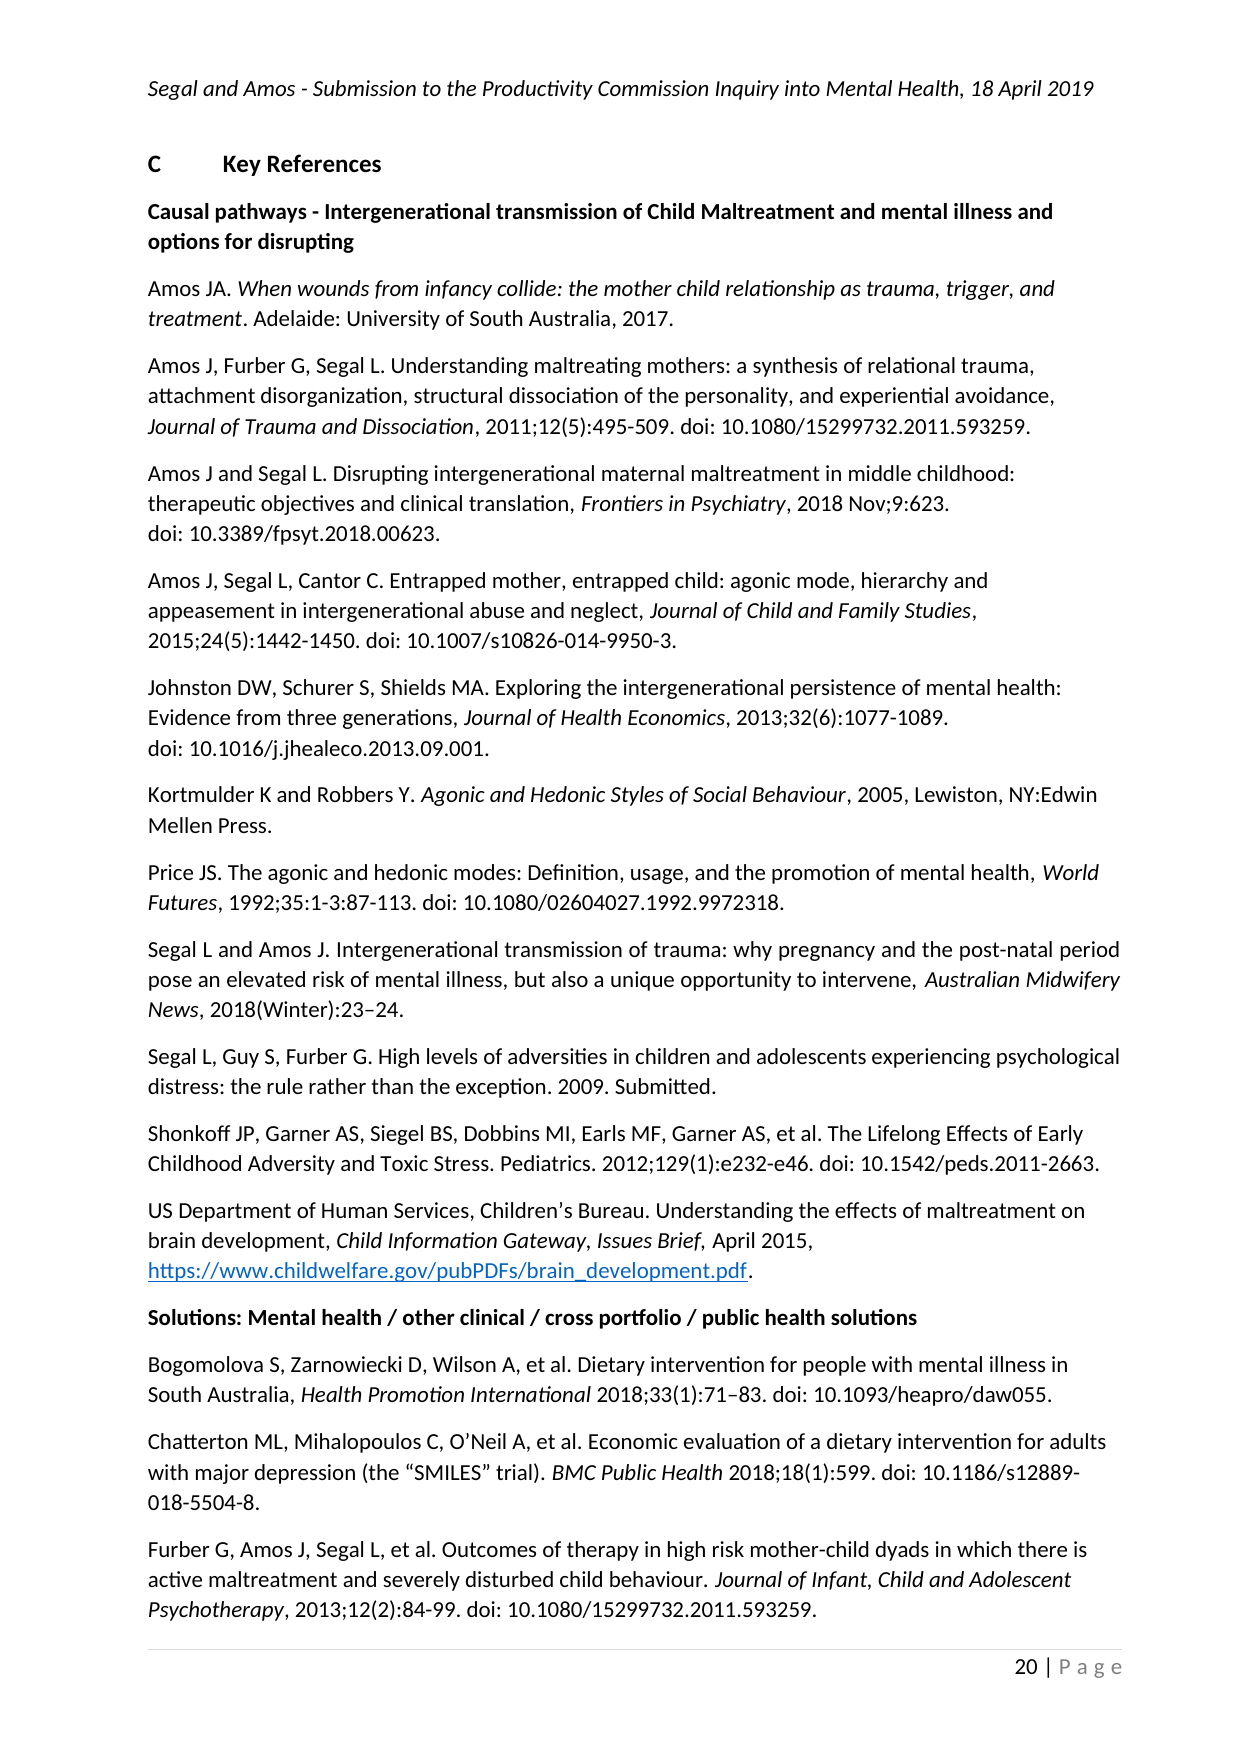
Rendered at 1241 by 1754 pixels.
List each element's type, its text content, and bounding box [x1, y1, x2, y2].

text Segal L, Guy S, Furber G. High levels of adversities in children and adolescents experiencing psychological distress: the rule rather than the exception. 2009. Submitted. [148, 1042, 1122, 1100]
text Amos J, Furber G, Segal L. Understanding maltreating mothers: a synthesis of relational trauma, attachment disorganization, structural dissociation of the personality, and experiential avoidance, Journal of Trauma and Dissociation, 2011;12(5):495-509. doi: 10.1080/15299732.2011.593259. [148, 351, 1122, 440]
text Solutions: Mental health / other clinical / cross portfolio / public health solutions [148, 1303, 1122, 1332]
text Amos JA. When wounds from infancy collide: the mother child relationship as trauma, trigger, and treatment. Adelaide: University of South Australia, 2017. [148, 274, 1122, 333]
text Shonkoff JP, Garner AS, Siegel BS, Dobbins MI, Earls MF, Garner AS, et al. The Lifelong Effects of Early Childhood Adversity and Toxic Stress. Pediatrics. 2012;129(1):e232-e46. doi: 10.1542/peds.2011-2663. [148, 1119, 1122, 1177]
text Segal L and Amos J. Intergenerational transmission of trauma: why pregnancy and the post-natal period pose an elevated risk of mental illness, but also a unique opportunity to intervene, Australian Midwifery News, 2018(Winter):23–24. [148, 935, 1122, 1023]
text Amos J, Segal L, Cantor C. Entrapped mother, entrapped child: agonic mode, hierarchy and appeasement in intergenerational abuse and neglect, Journal of Child and Family Studies, 2015;24(5):1442-1450. doi: 10.1007/s10826-014-9950-3. [148, 566, 1122, 654]
text Furber G, Amos J, Segal L, et al. Outcomes of therapy in high risk mother-child dyads in which there is active maltreatment and severely disturbed child behaviour. Journal of Infant, Child and Adolescent Psychotherapy, 2013;12(2):84-99. doi: 10.1080/15299732.2011.593259. [148, 1535, 1122, 1623]
text C Key References [148, 148, 1122, 178]
text US Department of Human Services, Children’s Bureau. Understanding the effects of maltreatment on brain development, Child Information Gateway, Issues Brief, April 2015, https://www.childwelfare.gov/pubPDFs/brain_development.pdf. [148, 1196, 1122, 1285]
text Chatterton ML, Mihalopoulos C, O’Neil A, et al. Economic evaluation of a dietary intervention for adults with major depression (the “SMILES” trial). BMC Public Health 2018;18(1):599. doi: 10.1186/s12889-018-5504-8. [148, 1427, 1122, 1516]
text Kortmulder K and Robbers Y. Agonic and Hedonic Styles of Social Behaviour, 2005, Lewiston, NY:Edwin Mellen Press. [148, 781, 1122, 839]
text Bogomolova S, Zarnowiecki D, Wilson A, et al. Dietary intervention for people with mental illness in South Australia, Health Promotion International 2018;33(1):71–83. doi: 10.1093/heapro/daw055. [148, 1350, 1122, 1409]
text Amos J and Segal L. Disrupting intergenerational maternal maltreatment in middle childhood: therapeutic objectives and clinical translation, Frontiers in Psychiatry, 2018 Nov;9:623. doi: 10.3389/fpsyt.2018.00623. [148, 459, 1122, 547]
text Causal pathways - Intergenerational transmission of Child Maltreatment and mental illness and options for disrupting [148, 197, 1122, 256]
text Price JS. The agonic and hedonic modes: Definition, usage, and the promotion of mental health, World Futures, 1992;35:1-3:87-113. doi: 10.1080/02604027.1992.9972318. [148, 858, 1122, 916]
text Johnston DW, Schurer S, Shields MA. Exploring the intergenerational persistence of mental health: Evidence from three generations, Journal of Health Economics, 2013;32(6):1077-1089. doi: 10.1016/j.jhealeco.2013.09.001. [148, 673, 1122, 762]
